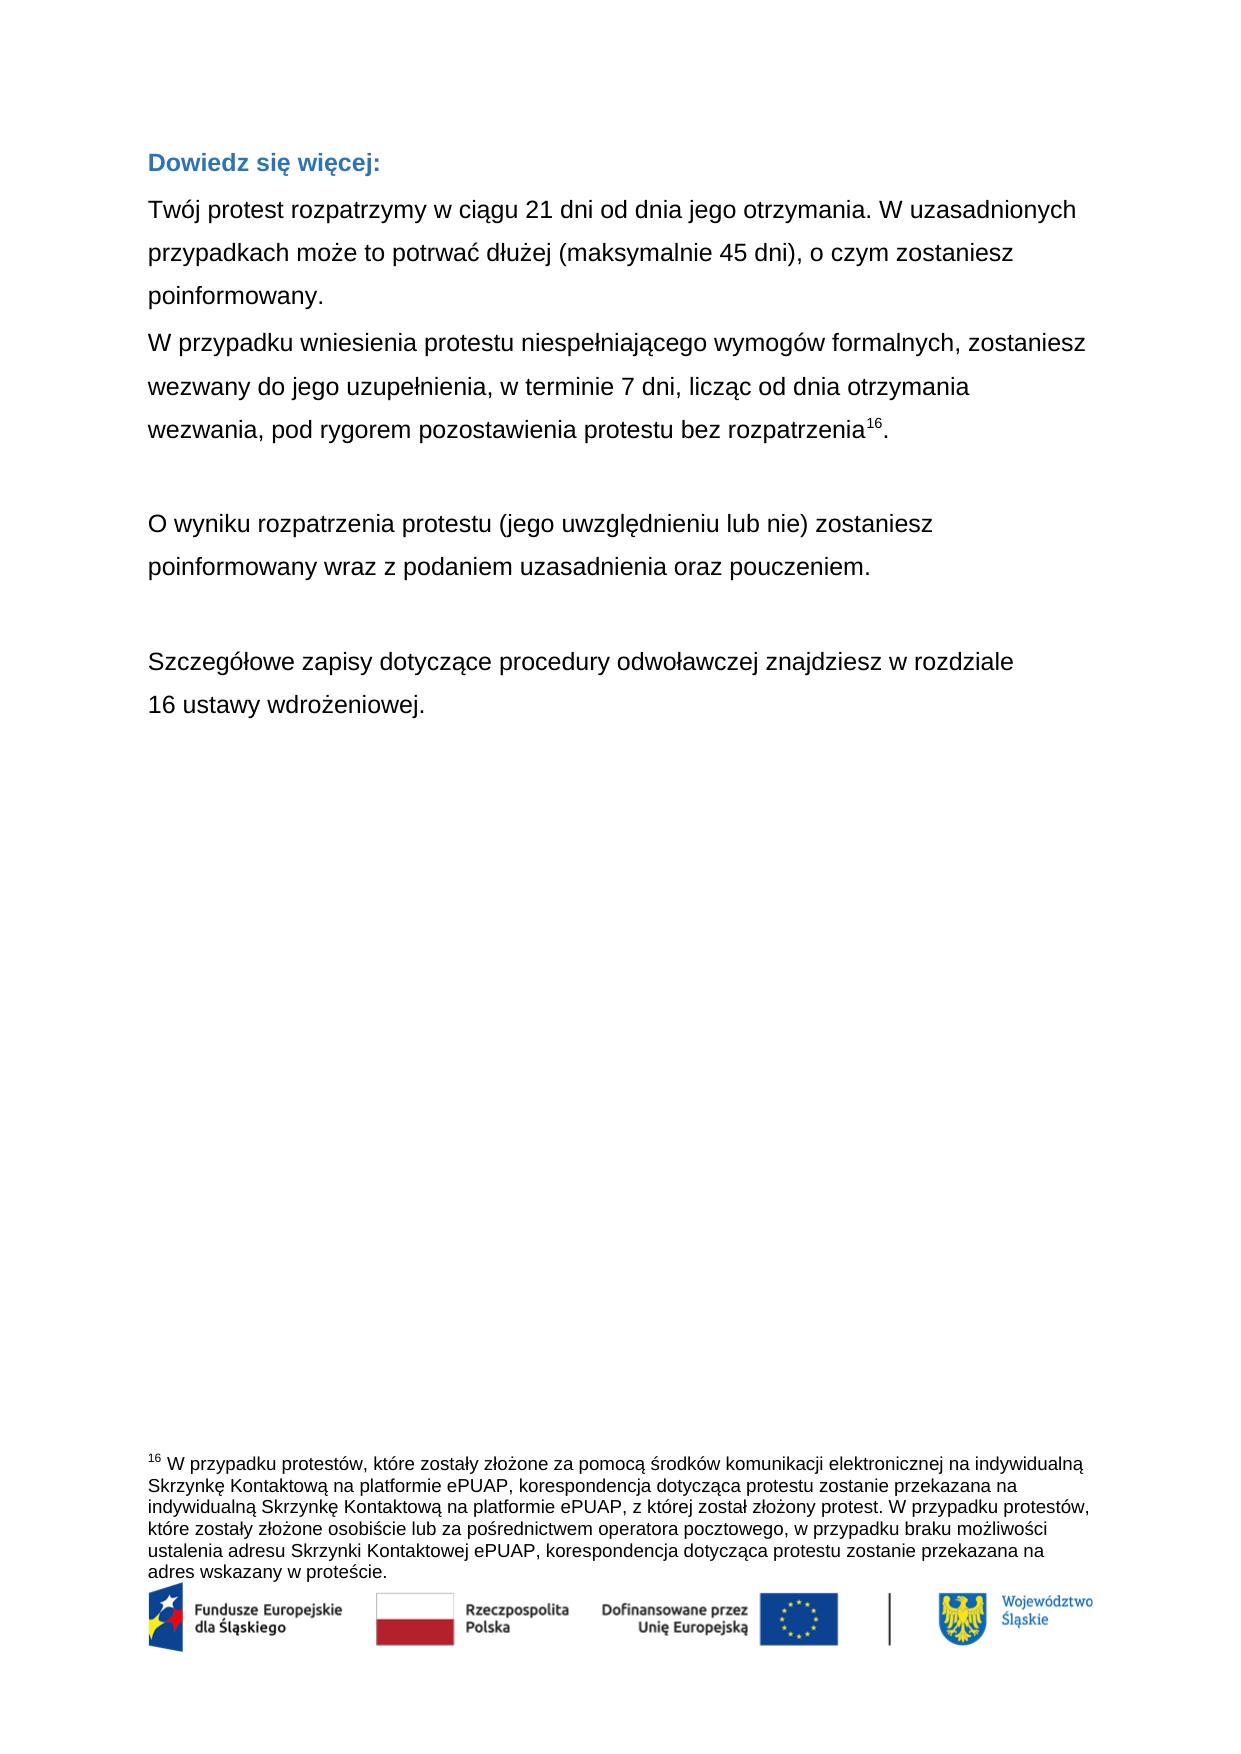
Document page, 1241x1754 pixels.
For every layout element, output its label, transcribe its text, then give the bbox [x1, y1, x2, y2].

text O wyniku rozpatrzenia protestu (jego uwzględnieniu lub nie) zostaniesz poinformowany wraz z podaniem uzasadnienia oraz pouczeniem. [148, 509, 1093, 581]
text Szczegółowe zapisy dotyczące procedury odwoławczej znajdziesz w rozdziale 16 ustawy wdrożeniowej. [148, 647, 1093, 719]
text Twój protest rozpatrzymy w ciągu 21 dni od dnia jego otrzymania. W uzasadnionych przypadkach może to potrwać dłużej (maksymalnie 45 dni), o czym zostaniesz poinformowany. [148, 195, 1093, 310]
picture [148, 1582, 1093, 1652]
text W przypadku wniesienia protestu niespełniającego wymogów formalnych, zostaniesz wezwany do jego uzupełnienia, w terminie 7 dni, licząc od dnia otrzymania wezwania, pod rygorem pozostawienia protestu bez rozpatrzenia. [148, 328, 1093, 443]
text Dowiedz się więcej: [148, 148, 1093, 176]
